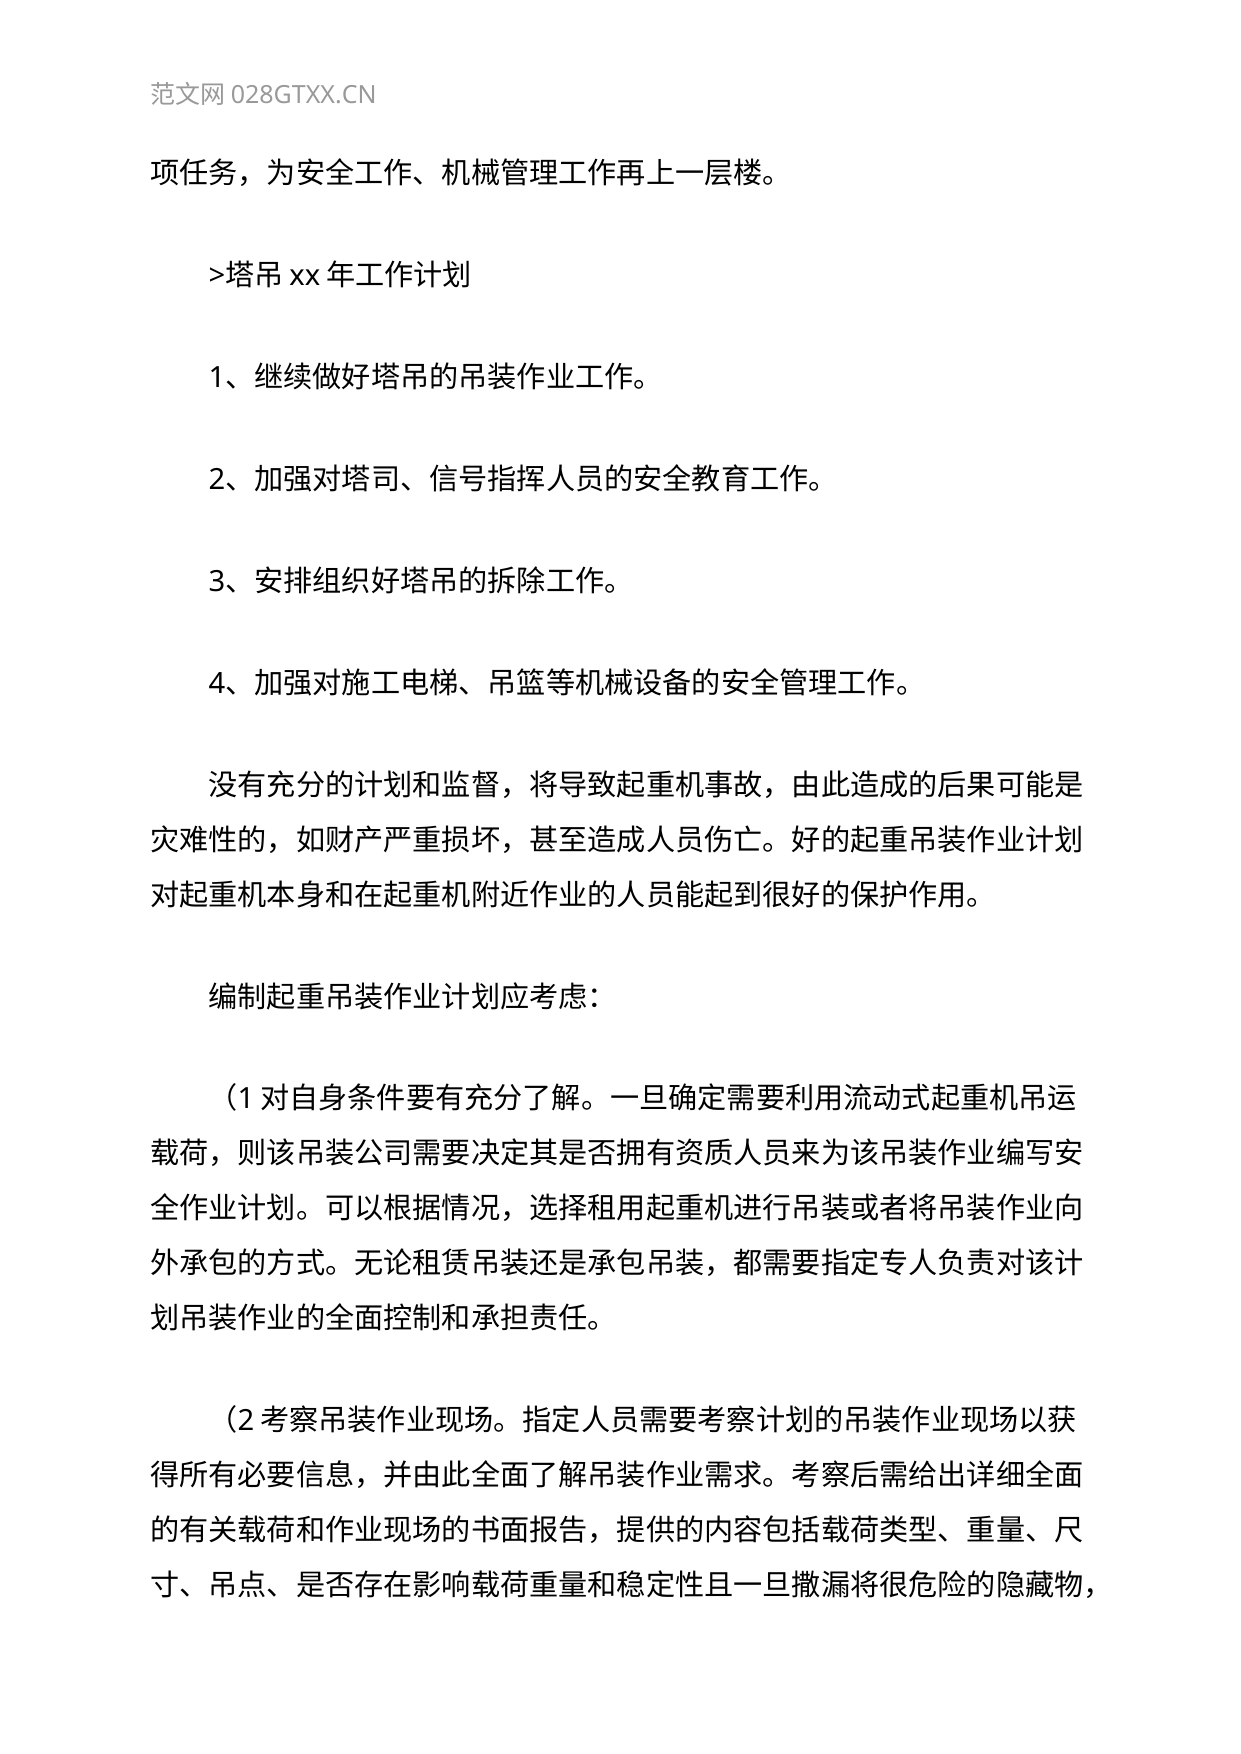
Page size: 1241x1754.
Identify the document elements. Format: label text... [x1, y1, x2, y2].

text 编制起重吊装作业计划应考虑： [150, 973, 1090, 1016]
text 4、加强对施工电梯、吊篮等机械设备的安全管理工作。 [150, 660, 1090, 702]
text 没有充分的计划和监督，将导致起重机事故，由此造成的后果可能是灾难性的，如财产严重损坏，甚至造成人员伤亡。好的起重吊装作业计划对起重机本身和在起重机附近作业的人员能起到很好的保护作用。 [150, 762, 1090, 914]
text （1对自身条件要有充分了解。一旦确定需要利用流动式起重机吊运载荷，则该吊装公司需要决定其是否拥有资质人员来为该吊装作业编写安全作业计划。可以根据情况，选择租用起重机进行吊装或者将吊装作业向外承包的方式。无论租赁吊装还是承包吊装，都需要指定专人负责对该计划吊装作业的全面控制和承担责任。 [150, 1075, 1090, 1337]
text >塔吊xx年工作计划 [150, 252, 1090, 294]
text 2、加强对塔司、信号指挥人员的安全教育工作。 [150, 456, 1090, 498]
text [150, 150, 1090, 192]
text 3、安排组织好塔吊的拆除工作。 [150, 558, 1090, 600]
text 1、继续做好塔吊的吊装作业工作。 [150, 354, 1090, 396]
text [150, 1396, 1090, 1603]
